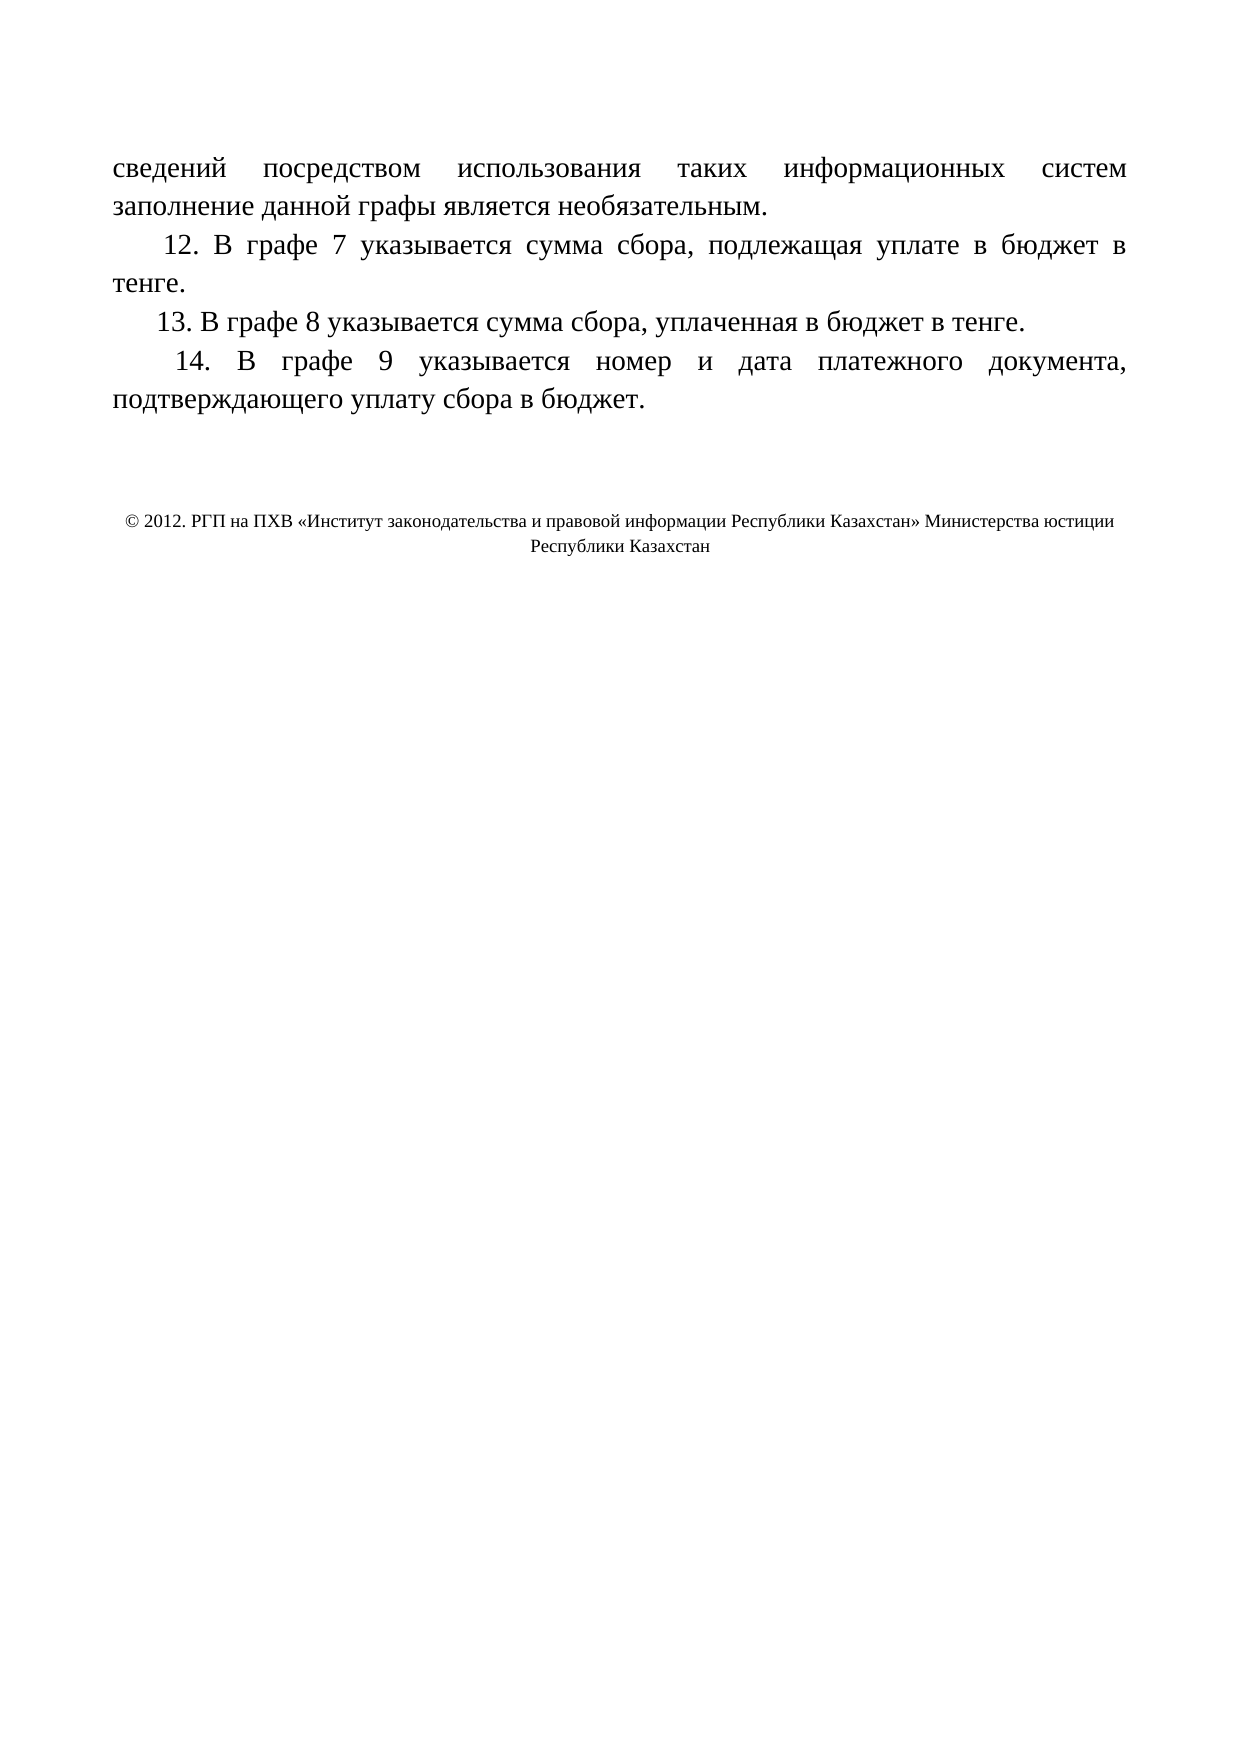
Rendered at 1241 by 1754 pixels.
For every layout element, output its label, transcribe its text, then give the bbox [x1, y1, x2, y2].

text © 2012. РГП на ПХВ «Институт законодательства и правовой информации Республики Казахстан» Министерства юстиции Республики Казахстан [112, 510, 1128, 557]
text 14. В графе 9 указывается номер и дата платежного документа, подтверждающего уплату сбора в бюджет. [112, 343, 1128, 415]
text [112, 150, 1128, 222]
text 12. В графе 7 указывается сумма сбора, подлежащая уплате в бюджет в тенге. [112, 227, 1128, 299]
text 13. В графе 8 указывается сумма сбора, уплаченная в бюджет в тенге. [112, 304, 1128, 338]
